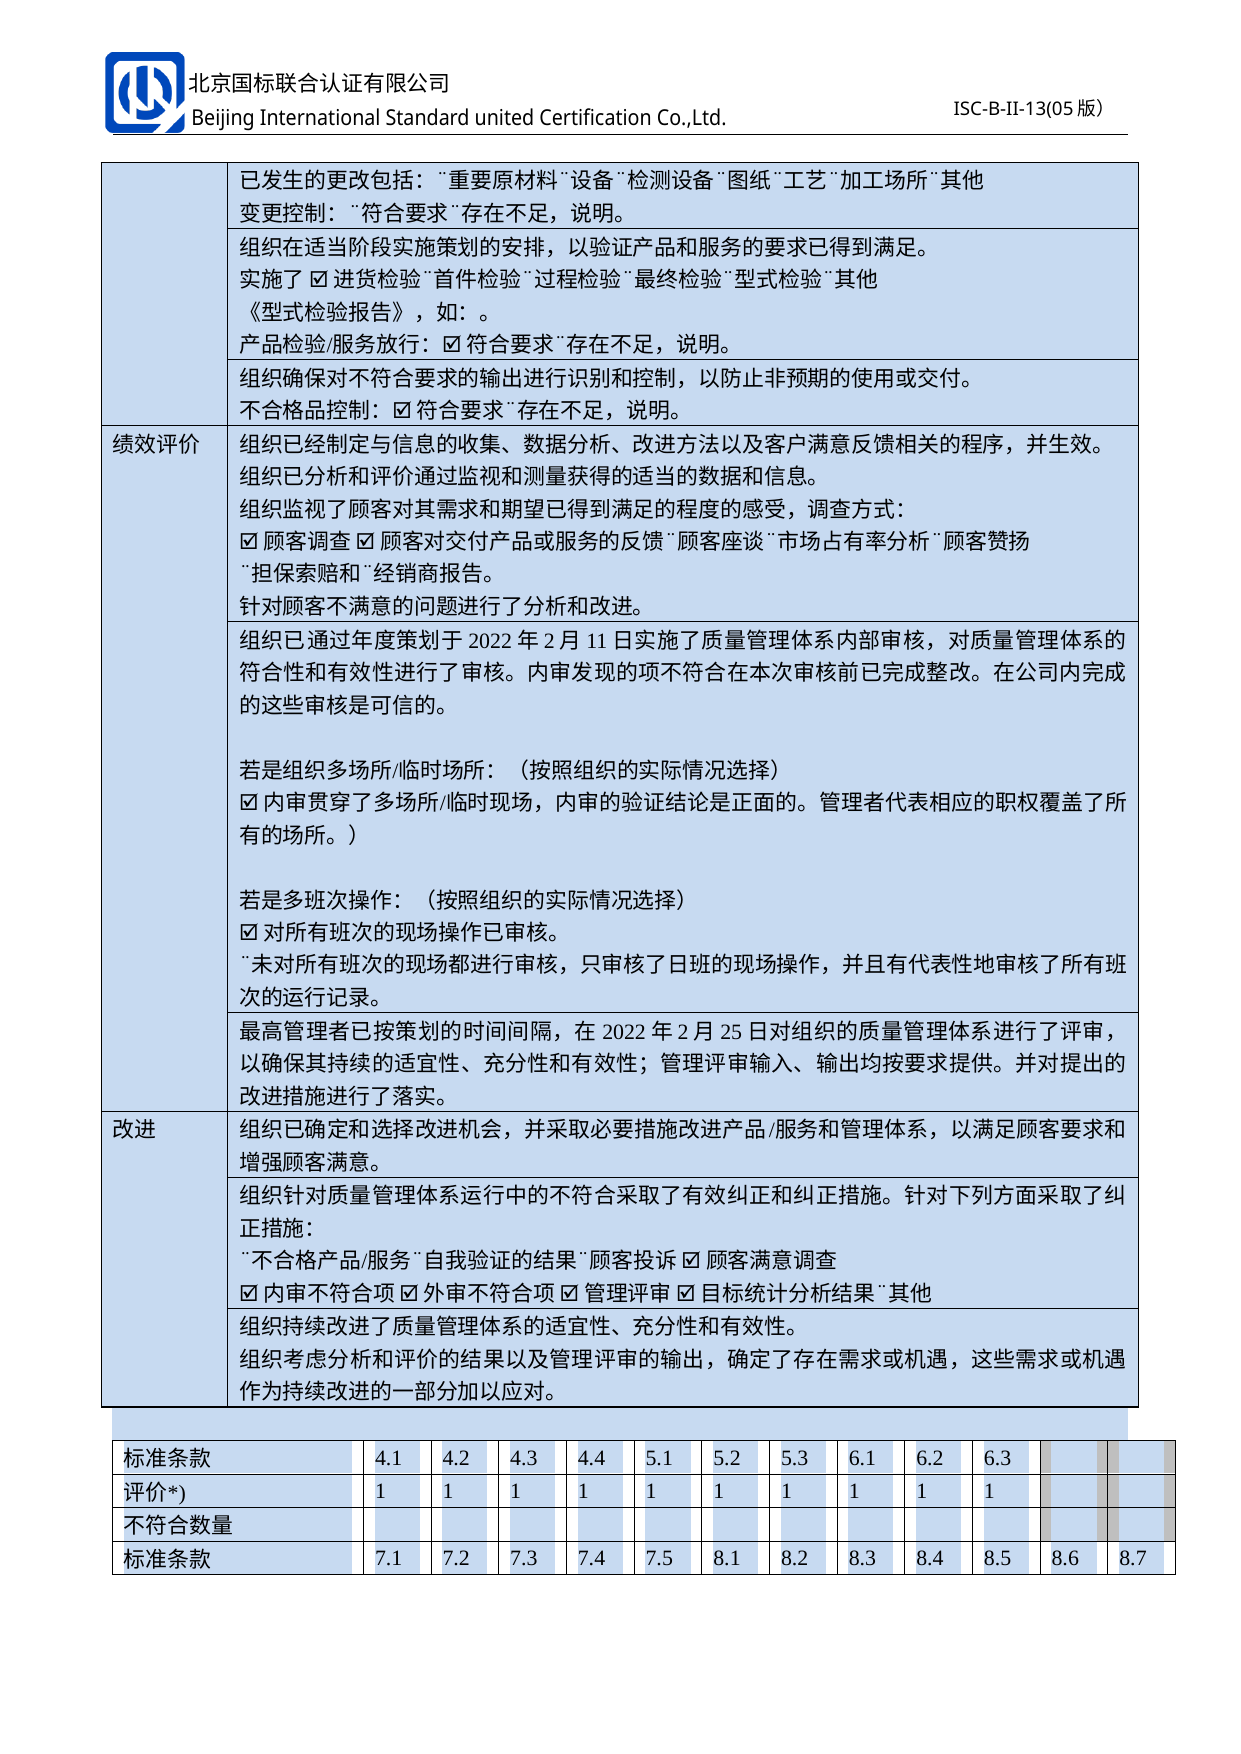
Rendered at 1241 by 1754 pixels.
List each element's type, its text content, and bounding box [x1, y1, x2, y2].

table_header [1108, 1441, 1119, 1473]
table_cell [635, 1508, 645, 1541]
table_cell [1164, 1508, 1175, 1541]
table_cell [555, 1508, 566, 1541]
table_cell [1029, 1508, 1040, 1541]
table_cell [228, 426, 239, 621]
table_cell [432, 1508, 442, 1541]
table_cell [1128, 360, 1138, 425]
table_cell [838, 1508, 848, 1541]
table_cell [1041, 1508, 1051, 1541]
table_header [1097, 1441, 1107, 1473]
table_cell 改进 [102, 1112, 227, 1406]
table_cell [905, 1508, 916, 1541]
table_cell [826, 1508, 837, 1541]
table_cell [1097, 1475, 1107, 1507]
table_cell [364, 1508, 375, 1541]
table_cell [1164, 1475, 1175, 1507]
table_cell [961, 1508, 972, 1541]
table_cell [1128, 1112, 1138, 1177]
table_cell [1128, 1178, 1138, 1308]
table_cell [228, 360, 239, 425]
table_cell [567, 1508, 578, 1541]
table_cell [487, 1508, 498, 1541]
table_cell [758, 1508, 769, 1541]
table_cell [420, 1508, 431, 1541]
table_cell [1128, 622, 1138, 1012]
table_cell [1108, 1508, 1119, 1541]
table_cell [499, 1508, 510, 1541]
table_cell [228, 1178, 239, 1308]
table_header [1041, 1441, 1051, 1473]
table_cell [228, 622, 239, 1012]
table_cell [623, 1508, 634, 1541]
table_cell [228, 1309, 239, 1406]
table_cell [1097, 1508, 1107, 1541]
table_cell 绩效评价 [102, 426, 227, 1111]
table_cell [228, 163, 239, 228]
table_header [1164, 1441, 1175, 1473]
picture [105, 52, 185, 133]
table_cell [1108, 1475, 1119, 1507]
table_cell [1041, 1475, 1051, 1507]
table_cell [702, 1508, 713, 1541]
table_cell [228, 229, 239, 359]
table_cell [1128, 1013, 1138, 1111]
table_cell [770, 1508, 781, 1541]
table_cell [893, 1508, 904, 1541]
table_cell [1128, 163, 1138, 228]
table_cell [973, 1508, 984, 1541]
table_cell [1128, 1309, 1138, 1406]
table_cell [691, 1508, 701, 1541]
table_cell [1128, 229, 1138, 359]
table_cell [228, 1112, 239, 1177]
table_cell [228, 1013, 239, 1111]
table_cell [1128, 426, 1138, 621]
